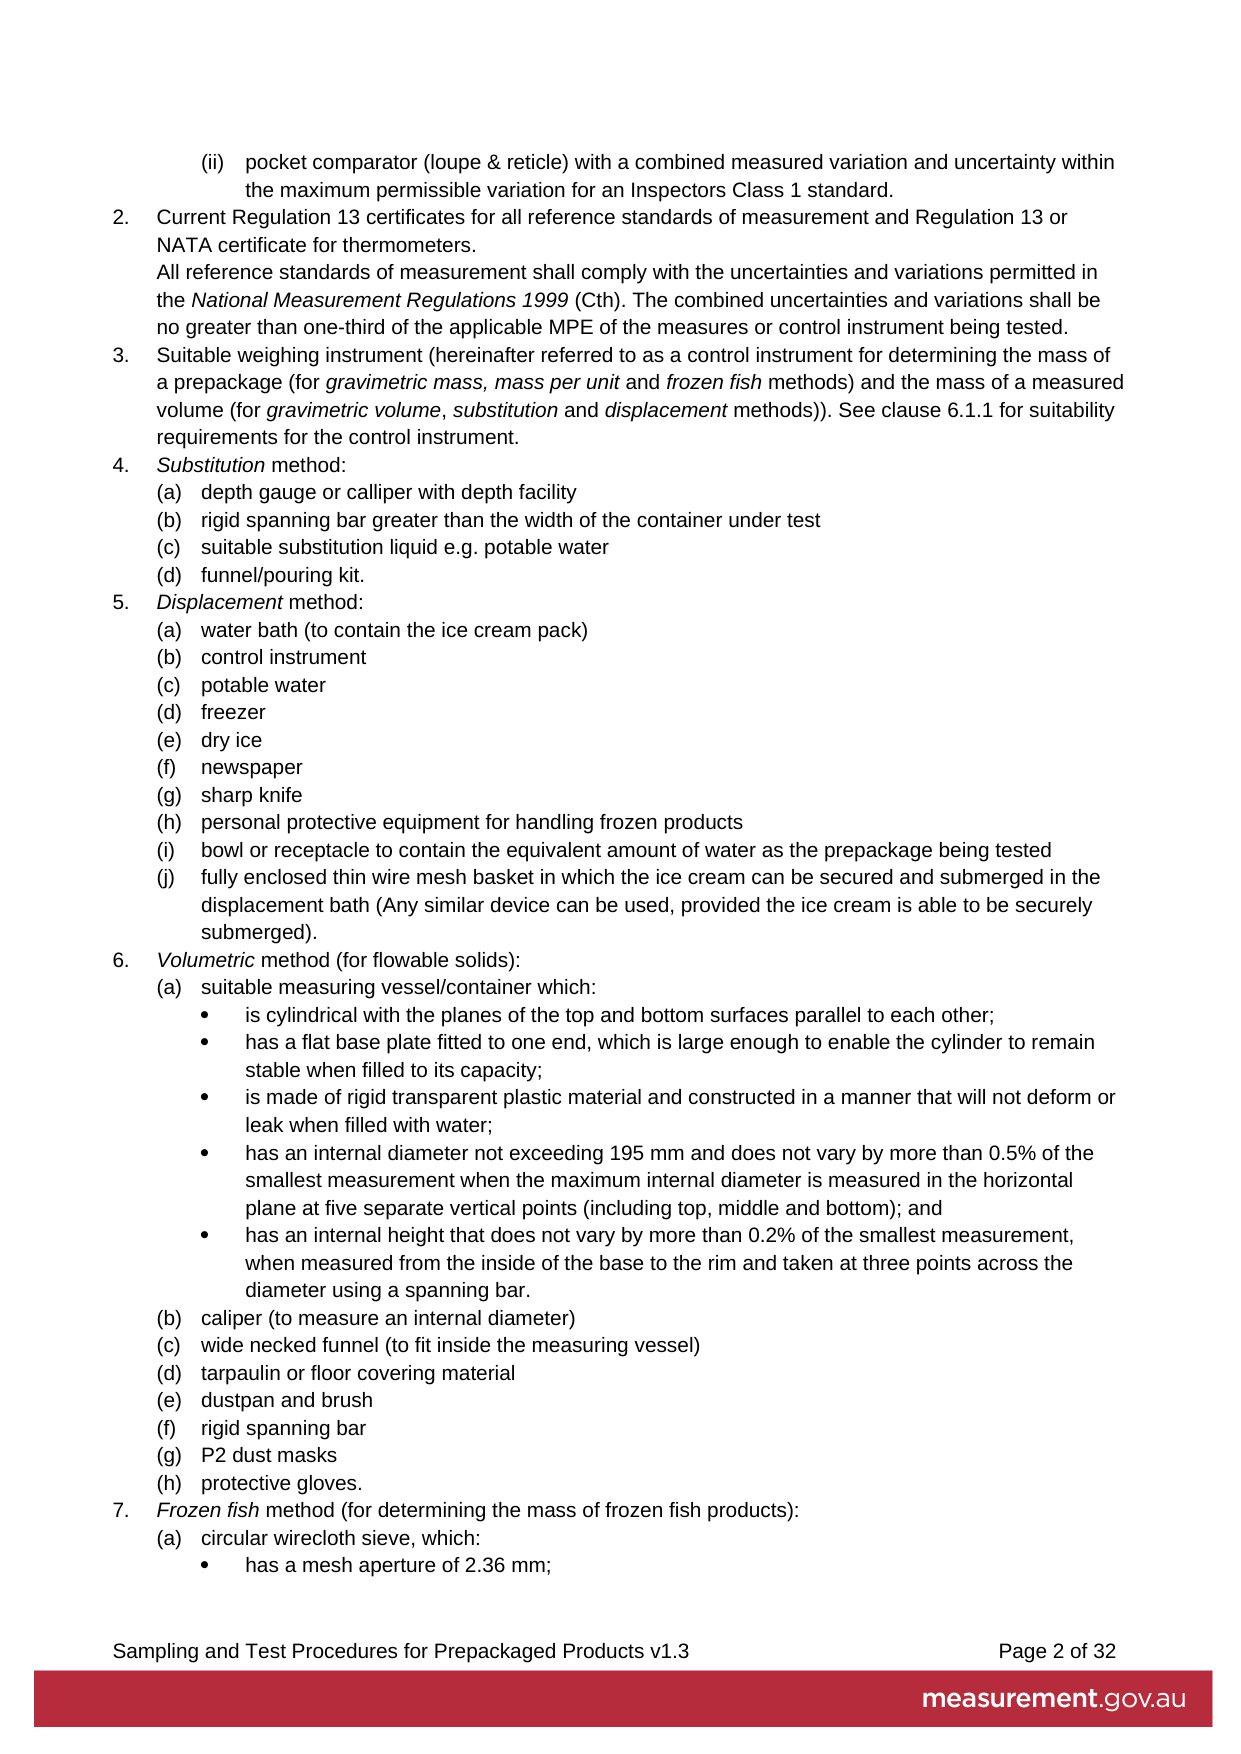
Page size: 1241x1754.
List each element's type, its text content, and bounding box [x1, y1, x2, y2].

list control instrument [156, 645, 1128, 669]
list is made of rigid transparent plastic material and constructed in a manner that will not deform or leak when filled with water; [201, 1085, 1128, 1137]
list Displacement method: [112, 590, 1128, 614]
list personal protective equipment for handling frozen products [156, 810, 1128, 834]
list Current Regulation 13 certificates for all reference standards of measurement and Regulation 13 or NATA certificate for thermometers. [112, 205, 1128, 256]
list sharp knife [156, 782, 1128, 806]
list protective gloves. [156, 1471, 1128, 1494]
list is cylindrical with the planes of the top and bottom surfaces parallel to each other; [201, 1002, 1128, 1027]
list suitable substitution liquid e.g. potable water [156, 535, 1128, 559]
list Volumetric method (for flowable solids): [112, 947, 1128, 971]
list pocket comparator (loupe & reticle) with a combined measured variation and uncertainty within the maximum permissible variation for an Inspectors Class 1 standard. [201, 150, 1128, 201]
list freezer [156, 700, 1128, 724]
list bowl or receptacle to contain the equivalent amount of water as the prepackage being tested [156, 837, 1128, 861]
list has a flat base plate fitted to one end, which is large enough to enable the cylinder to remain stable when filled to its capacity; [201, 1030, 1128, 1082]
list Substitution method: [112, 452, 1128, 476]
list rigid spanning bar [156, 1416, 1128, 1439]
list potable water [156, 672, 1128, 696]
list depth gauge or calliper with depth facility [156, 480, 1128, 504]
list Suitable weighing instrument (hereinafter referred to as a control instrument for determining the mass of a prepackage (for gravimetric mass, mass per unit and frozen fish methods) and the mass of a measured volume (for gravimetric volume, substitution and displacement methods)). See clause 6.1.1 for suitability requirements for the control instrument. [112, 342, 1128, 449]
list tarpaulin or floor covering material [156, 1361, 1128, 1384]
list Frozen fish method (for determining the mass of frozen fish products): [112, 1498, 1128, 1522]
picture [1, 1664, 1241, 1750]
list suitable measuring vessel/container which: [156, 975, 1128, 999]
list newspaper [156, 755, 1128, 779]
list water bath (to contain the ice cream pack) [156, 617, 1128, 641]
list has an internal height that does not vary by more than 0.2% of the smallest measurement, when measured from the inside of the base to the rim and taken at three points across the diameter using a spanning bar. [201, 1223, 1128, 1302]
list dustpan and brush [156, 1388, 1128, 1412]
list fully enclosed thin wire mesh basket in which the ice cream can be secured and submerged in the displacement bath (Any similar device can be used, provided the ice cream is able to be securely submerged). [156, 865, 1128, 944]
text All reference standards of measurement shall comply with the uncertainties and variations permitted in the National Measurement Regulations 1999 (Cth). The combined uncertainties and variations shall be no greater than one-third of the applicable MPE of the measures or control instrument being tested. [156, 260, 1128, 339]
list rigid spanning bar greater than the width of the container under test [156, 507, 1128, 531]
list P2 dust masks [156, 1443, 1128, 1467]
list dry ice [156, 727, 1128, 751]
list wide necked funnel (to fit inside the measuring vessel) [156, 1333, 1128, 1357]
list funnel/pouring kit. [156, 562, 1128, 586]
list circular wirecloth sieve, which: [156, 1526, 1128, 1549]
list caliper (to measure an internal diameter) [156, 1306, 1128, 1329]
list has a mesh aperture of 2.36 mm; [201, 1553, 1128, 1577]
list has an internal diameter not exceeding 195 mm and does not vary by more than 0.5% of the smallest measurement when the maximum internal diameter is measured in the horizontal plane at five separate vertical points (including top, middle and bottom); and [201, 1140, 1128, 1219]
